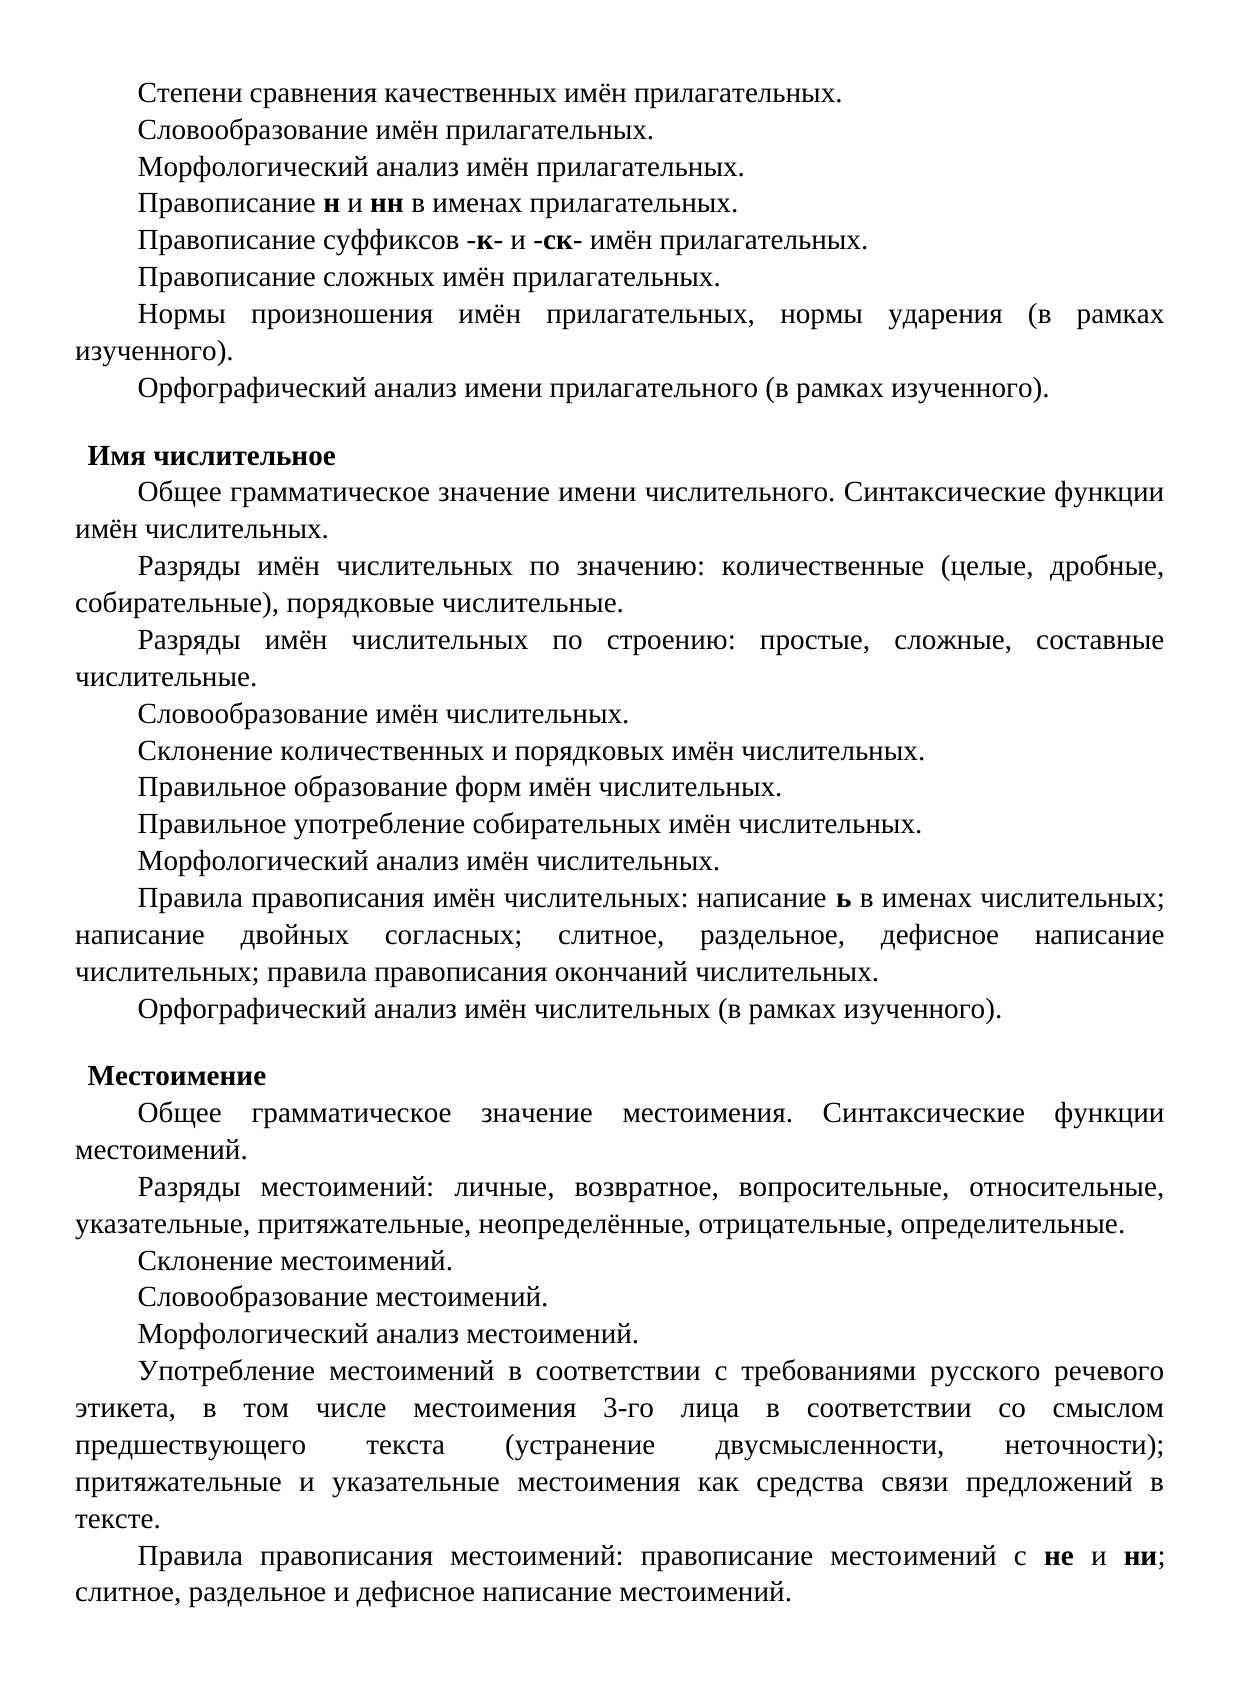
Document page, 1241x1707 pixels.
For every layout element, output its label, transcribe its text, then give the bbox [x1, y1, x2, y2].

text Правила правописания местоимений: правописание место­имений с не и ни; слитное, раздельное и дефисное написание местоимений. [75, 1538, 1165, 1608]
text Правильное образование форм имён числительных. [75, 769, 1165, 803]
text Общее грамматическое значение имени числительного. Синтаксические функции имён числительных. [75, 474, 1165, 545]
text Морфологический анализ имён числительных. [75, 843, 1165, 877]
text Морфологический анализ имён прилагательных. [75, 149, 1165, 182]
text Правописание н и нн в именах прилагательных. [75, 186, 1165, 219]
text Орфографический анализ имени прилагательного (в рамках изученного). [75, 370, 1165, 403]
text Склонение местоимений. [75, 1243, 1165, 1276]
text Нормы произношения имён прилагательных, нормы ударения (в рамках изученного). [75, 296, 1165, 367]
text Морфологический анализ местоимений. [75, 1316, 1165, 1350]
text Склонение количественных и порядковых имён числительных. [75, 733, 1165, 766]
text Правописание суффиксов -к- и -ск- имён прилагательных. [75, 222, 1165, 256]
text Словообразование имён числительных. [75, 696, 1165, 729]
text Правила правописания имён числительных: написание ь в именах числительных; написание двойных согласных; слитное, раздельное, дефисное написание числительных; правила правописания окончаний числительных. [75, 880, 1165, 987]
text Степени сравнения качественных имён прилагательных. [75, 75, 1165, 108]
text Правильное употребление собирательных имён числительных. [75, 806, 1165, 840]
text Употребление местоимений в соответствии с требованиями русского речевого этикета, в том числе местоимения 3-го лица в соответствии со смыслом предшествующего текста (устранение двусмысленности, неточности); притяжательные и указательные местоимения как средства связи предложений в тексте. [75, 1353, 1165, 1534]
text Словообразование имён прилагательных. [75, 112, 1165, 145]
text Местоимение [87, 1058, 1165, 1092]
text Правописание сложных имён прилагательных. [75, 259, 1165, 293]
text Разряды имён числительных по строению: простые, сложные, составные числительные. [75, 622, 1165, 692]
text Общее грамматическое значение местоимения. Синтаксические функции местоимений. [75, 1095, 1165, 1166]
text Орфографический анализ имён числительных (в рамках изученного). [75, 991, 1165, 1024]
text Имя числительное [87, 438, 1165, 471]
text Разряды местоимений: личные, возвратное, вопросительные, относительные, указательные, притяжательные, неопределённые, отрицательные, определительные. [75, 1169, 1165, 1239]
text Словообразование местоимений. [75, 1279, 1165, 1313]
text Разряды имён числительных по значению: количественные (целые, дробные, собирательные), порядковые числительные. [75, 548, 1165, 619]
